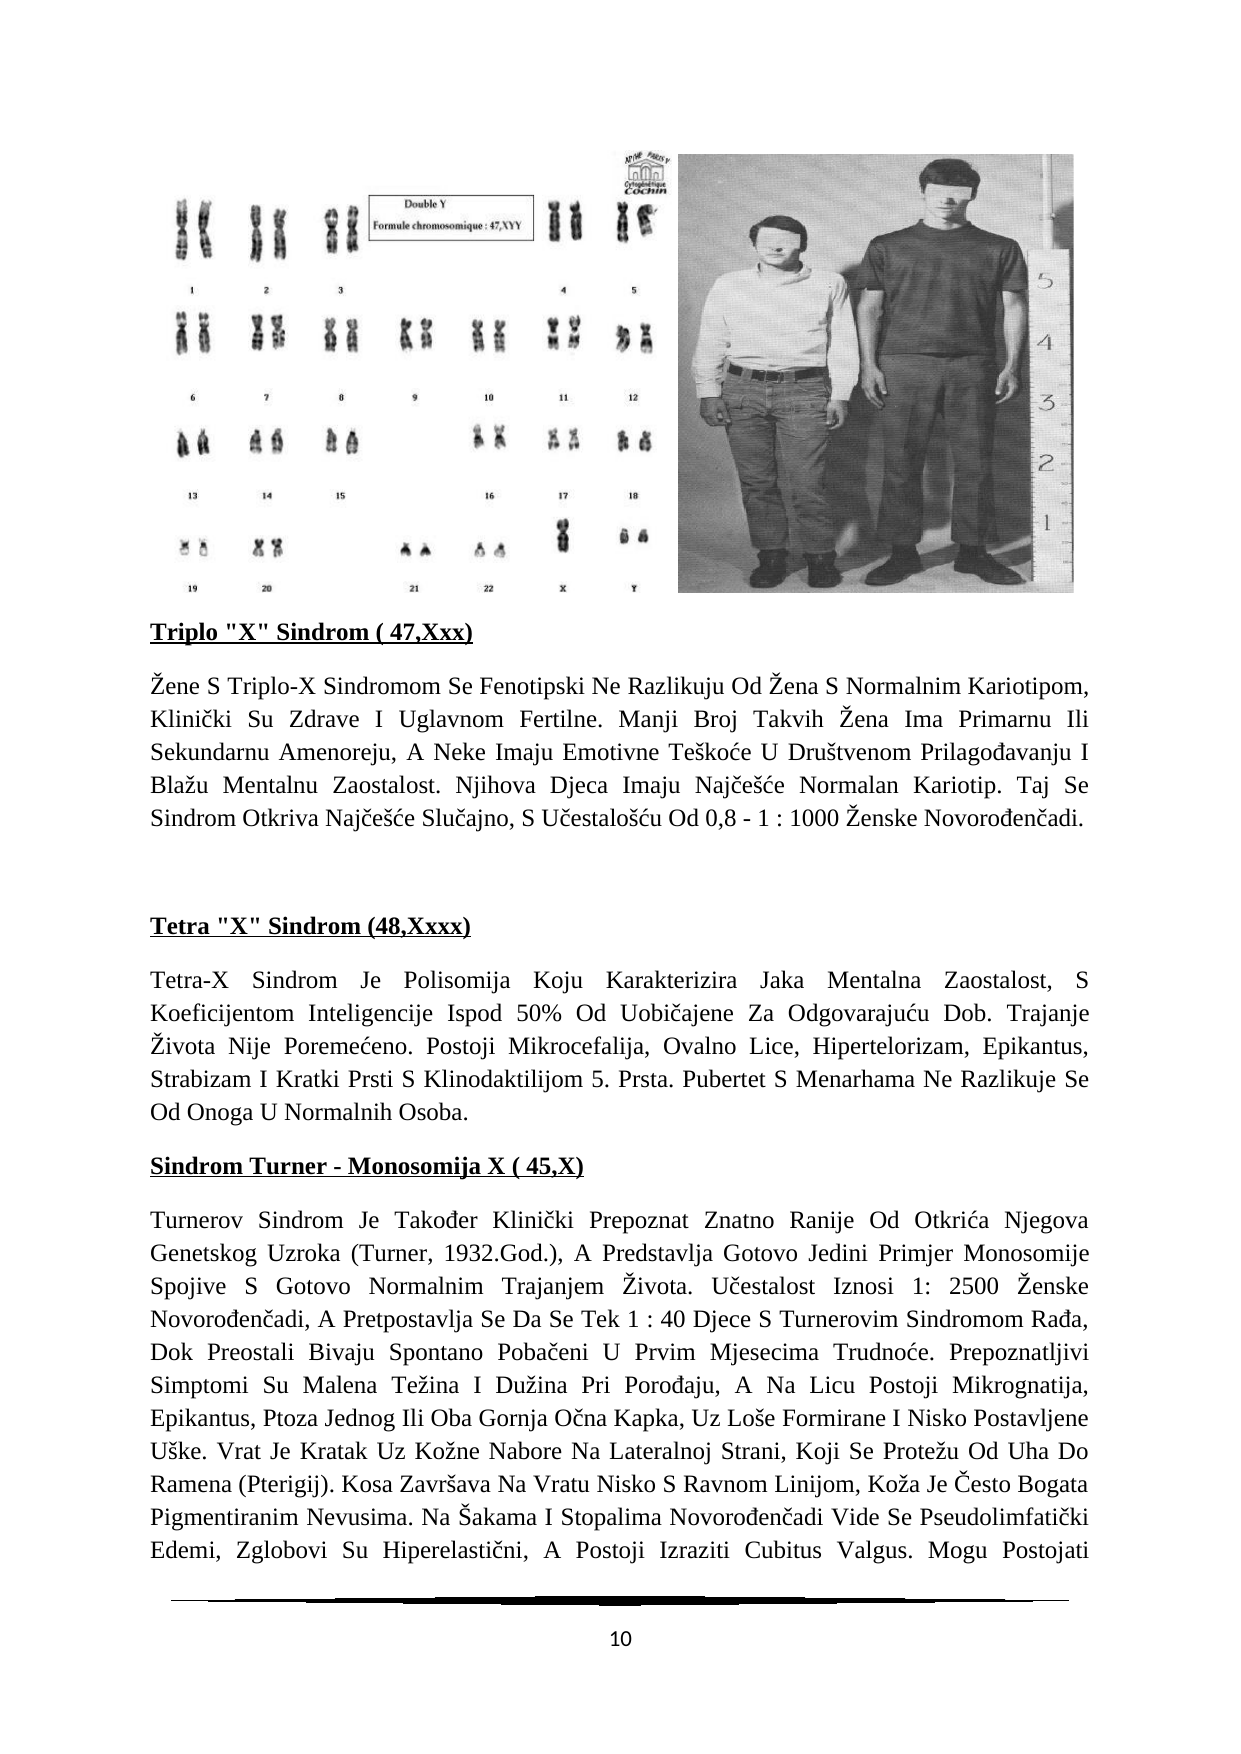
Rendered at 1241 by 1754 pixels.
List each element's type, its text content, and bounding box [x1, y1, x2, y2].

text Tetra "X" Sindrom (48,Xxxx) [150, 911, 1090, 940]
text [150, 1205, 1090, 1564]
text Sindrom Turner - Monosomija X ( 45,X) [150, 1151, 1090, 1179]
text Žene S Triplo-X Sindromom Se Fenotipski Ne Razlikuju Od Žena S Normalnim Kariotipom, Klinički Su Zdrave I Uglavnom Fertilne. Manji Broj Takvih Žena Ima Primarnu Ili Sekundarnu Amenoreju, A Neke Imaju Emotivne Teškoće U Društvenom Prilagođavanju I Blažu Mentalnu Zaostalost. Njihova Djeca Imaju Najčešće Normalan Kariotip. Taj Se Sindrom Otkriva Najčešće Slučajno, S Učestalošću Od 0,8 - 1 : 1000 Ženske Novorođenčadi. [150, 671, 1090, 832]
text Triplo "X" Sindrom ( 47,Xxx) [150, 617, 1090, 646]
text Tetra-X Sindrom Je Polisomija Koju Karakterizira Jaka Mentalna Zaostalost, S Koeficijentom Inteligencije Ispod 50% Od Uobičajene Za Odgovarajuću Dob. Trajanje Života Nije Poremećeno. Postoji Mikrocefalija, Ovalno Lice, Hipertelorizam, Epikantus, Strabizam I Kratki Prsti S Klinodaktilijom 5. Prsta. Pubertet S Menarhama Ne Razlikuje Se Od Onoga U Normalnih Osoba. [150, 965, 1090, 1126]
